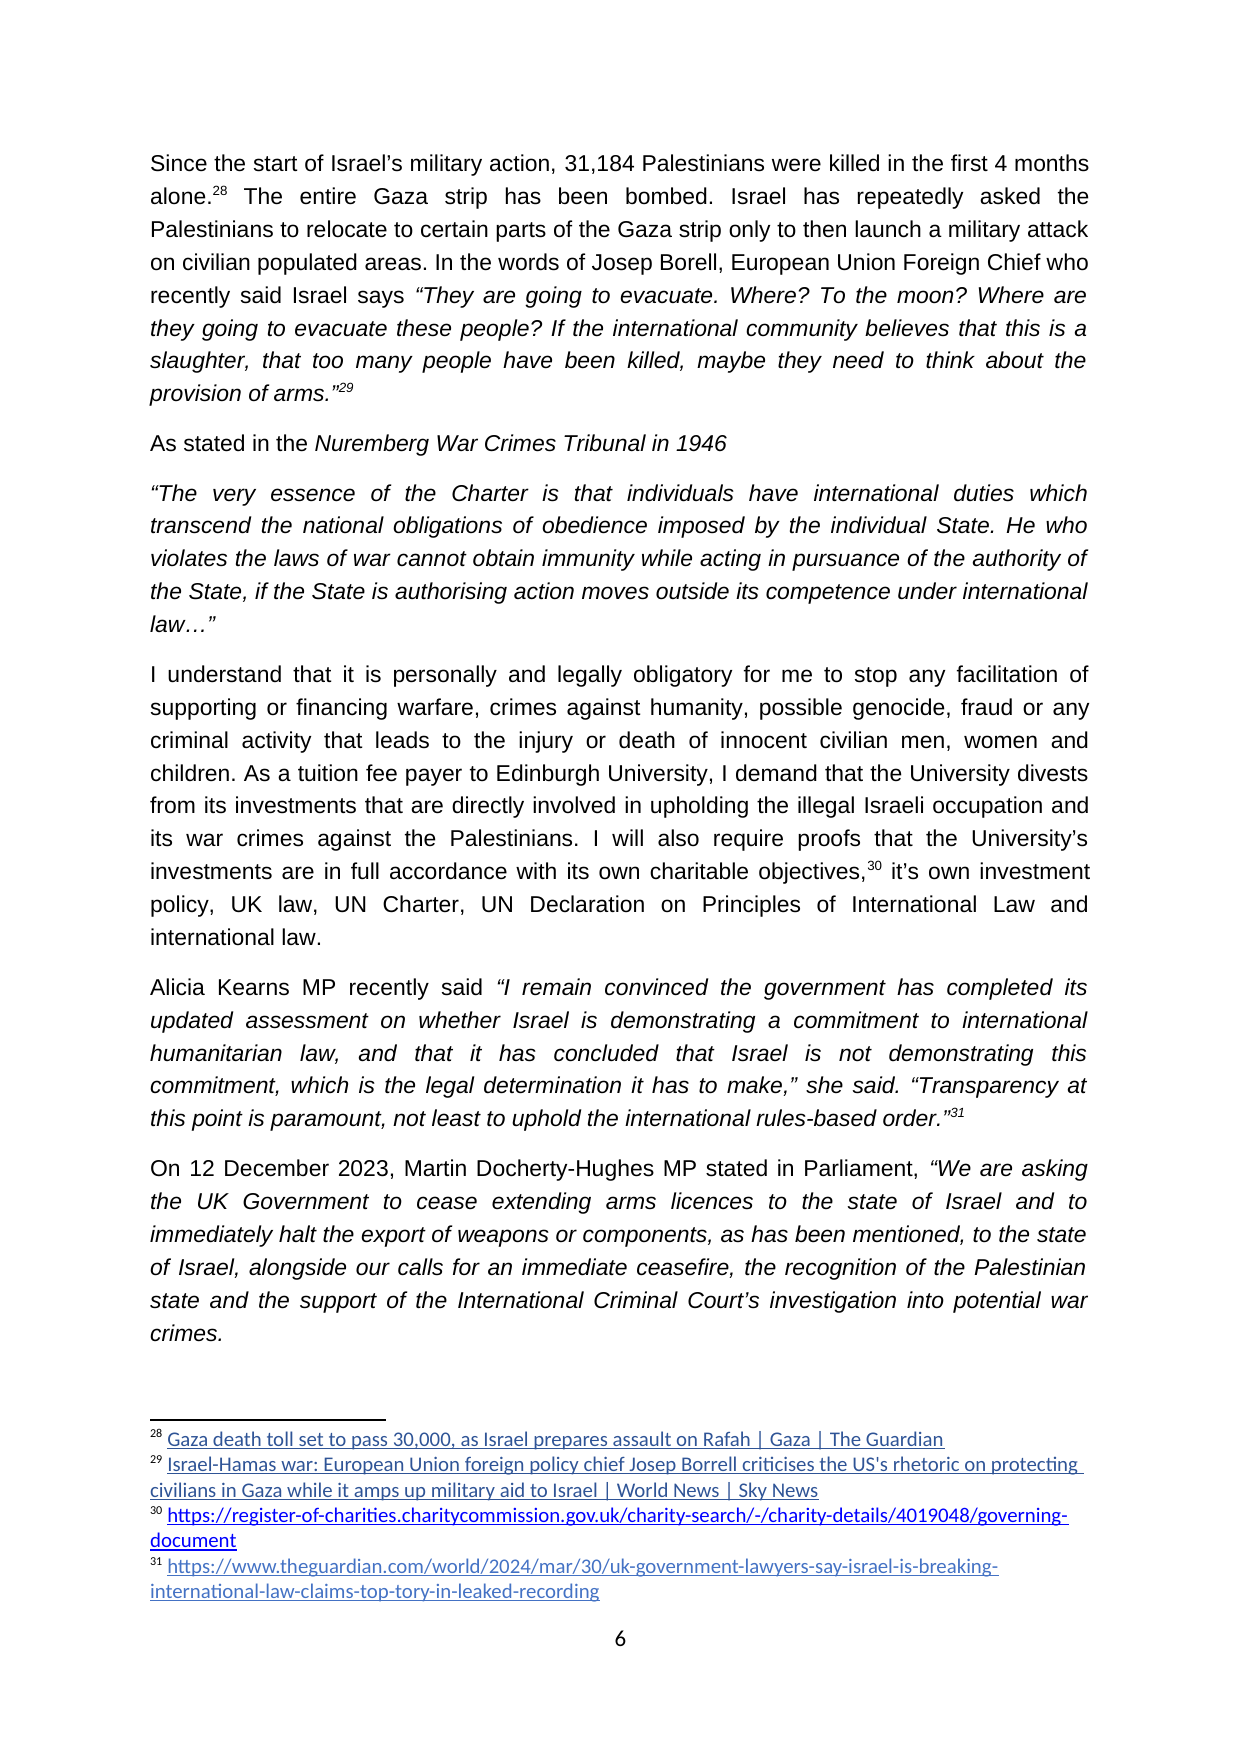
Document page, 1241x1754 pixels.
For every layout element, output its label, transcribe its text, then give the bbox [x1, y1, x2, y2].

text “The very essence of the Charter is that individuals have international duties which transcend the national obligations of obedience imposed by the individual State. He who violates the laws of war cannot obtain immunity while acting in pursuance of the authority of the State, if the State is authorising action moves outside its competence under international law…” [150, 479, 1090, 638]
text I understand that it is personally and legally obligatory for me to stop any facilitation of supporting or financing warfare, crimes against humanity, possible genocide, fraud or any criminal activity that leads to the injury or death of innocent civilian men, women and children. As a tuition fee payer to Edinburgh University, I demand that the University divests from its investments that are directly involved in upholding the illegal Israeli occupation and its war crimes against the Palestinians. I will also require proofs that the University’s investments are in full accordance with its own charitable objectives, it’s own investment policy, UK law, UN Charter, UN Declaration on Principles of International Law and international law. [150, 661, 1090, 951]
text Alicia Kearns MP recently said “I remain convinced the government has completed its updated assessment on whether Israel is demonstrating a commitment to international humanitarian law, and that it has concluded that Israel is not demonstrating this commitment, which is the legal determination it has to make,” she said. “Transparency at this point is paramount, not least to uphold the international rules-based order.” [150, 974, 1090, 1132]
text As stated in the Nuremberg War Crimes Tribunal in 1946 [150, 430, 1090, 456]
text Since the start of Israel’s military action, 31,184 Palestinians were killed in the first 4 months alone. The entire Gaza strip has been bombed. Israel has repeatedly asked the Palestinians to relocate to certain parts of the Gaza strip only to then launch a military attack on civilian populated areas. In the words of Josep Borell, European Union Foreign Chief who recently said Israel says “They are going to evacuate. Where? To the moon? Where are they going to evacuate these people? If the international community believes that this is a slaughter, that too many people have been killed, maybe they need to think about the provision of arms.” [150, 150, 1090, 407]
text On 12 December 2023, Martin Docherty-Hughes MP stated in Parliament, “We are asking the UK Government to cease extending arms licences to the state of Israel and to immediately halt the export of weapons or components, as has been mentioned, to the state of Israel, alongside our calls for an immediate ceasefire, the recognition of the Palestinian state and the support of the International Criminal Court’s investigation into potential war crimes. [150, 1155, 1090, 1346]
